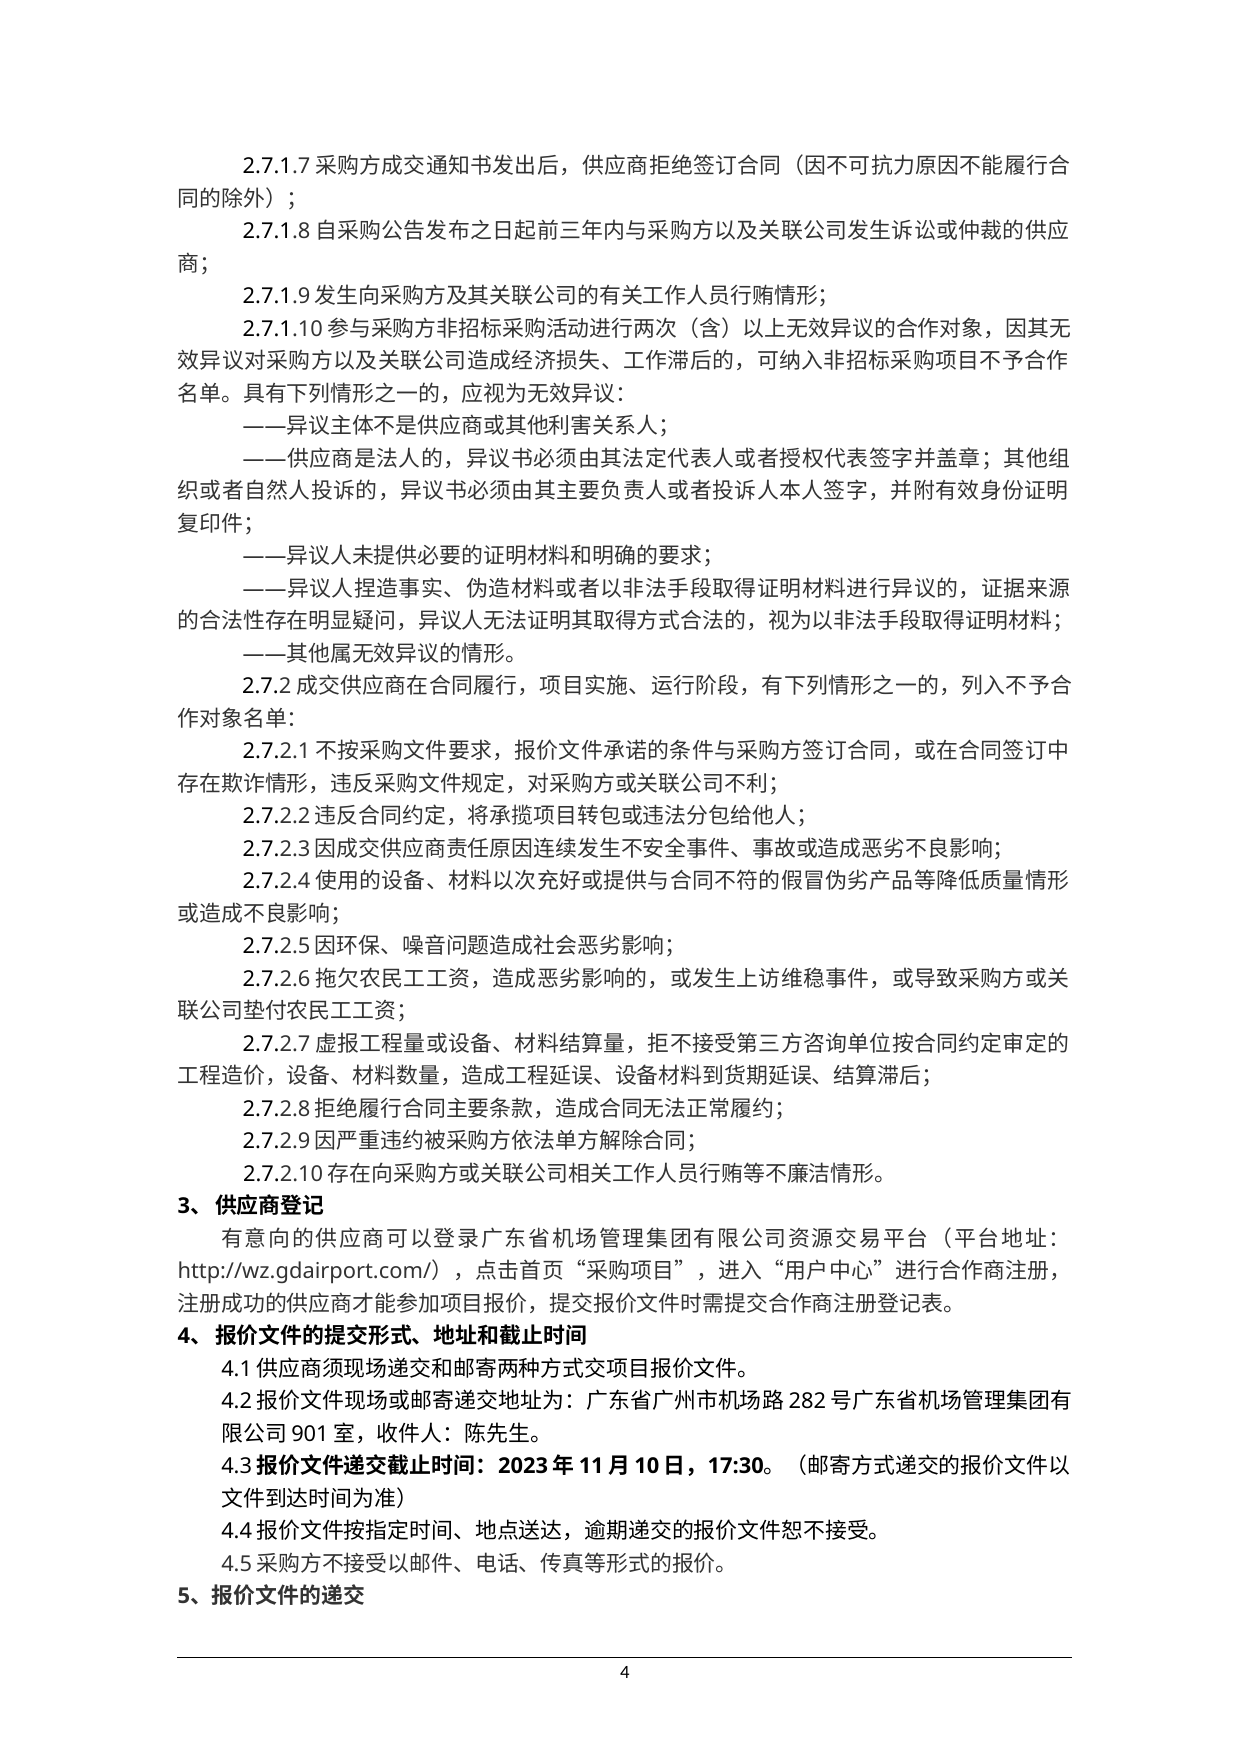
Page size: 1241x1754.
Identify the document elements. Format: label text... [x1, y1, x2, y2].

text ——异议主体不是供应商或其他利害关系人； [177, 408, 1072, 440]
text ——异议人未提供必要的证明材料和明确的要求； [177, 538, 1072, 570]
text 2.7.2.3因成交供应商责任原因连续发生不安全事件、事故或造成恶劣不良影响； [177, 830, 1072, 863]
text 2.7.2.9因严重违约被采购方依法单方解除合同； [177, 1123, 1072, 1155]
text 2.7.1.9发生向采购方及其关联公司的有关工作人员行贿情形； [177, 278, 1072, 310]
text 2.7.1.8自采购公告发布之日起前三年内与采购方以及关联公司发生诉讼或仲裁的供应商； [177, 213, 1072, 278]
list 4.4报价文件按指定时间、地点送达，逾期递交的报价文件恕不接受。 [221, 1513, 1072, 1545]
list 4.5采购方不接受以邮件、电话、传真等形式的报价。 [177, 1545, 1072, 1578]
list 供应商登记 [177, 1188, 1072, 1220]
text ——异议人捏造事实、伪造材料或者以非法手段取得证明材料进行异议的，证据来源的合法性存在明显疑问，异议人无法证明其取得方式合法的，视为以非法手段取得证明材料； [177, 570, 1072, 635]
text 2.7.2.2违反合同约定，将承揽项目转包或违法分包给他人； [177, 798, 1072, 830]
list 4.3报价文件递交截止时间：2023年11月10日，17:30。（邮寄方式递交的报价文件以文件到达时间为准） [221, 1448, 1072, 1513]
list 报价文件的提交形式、地址和截止时间 [177, 1318, 1072, 1350]
text 2.7.2.7虚报工程量或设备、材料结算量，拒不接受第三方咨询单位按合同约定审定的工程造价，设备、材料数量，造成工程延误、设备材料到货期延误、结算滞后； [177, 1025, 1072, 1090]
text 2.7.2.4使用的设备、材料以次充好或提供与合同不符的假冒伪劣产品等降低质量情形或造成不良影响； [177, 863, 1072, 928]
text 2.7.2成交供应商在合同履行，项目实施、运行阶段，有下列情形之一的，列入不予合作对象名单： [177, 668, 1072, 733]
text 2.7.1.7采购方成交通知书发出后，供应商拒绝签订合同（因不可抗力原因不能履行合同的除外）； [177, 148, 1072, 213]
text 2.7.2.10存在向采购方或关联公司相关工作人员行贿等不廉洁情形。 [177, 1155, 1072, 1188]
list 4.1供应商须现场递交和邮寄两种方式交项目报价文件。 [221, 1350, 1072, 1383]
text ——供应商是法人的，异议书必须由其法定代表人或者授权代表签字并盖章；其他组织或者自然人投诉的，异议书必须由其主要负责人或者投诉人本人签字，并附有效身份证明复印件； [177, 440, 1072, 538]
text 2.7.1.10参与采购方非招标采购活动进行两次（含）以上无效异议的合作对象，因其无效异议对采购方以及关联公司造成经济损失、工作滞后的，可纳入非招标采购项目不予合作名单。具有下列情形之一的，应视为无效异议： [177, 310, 1072, 408]
text 2.7.2.1不按采购文件要求，报价文件承诺的条件与采购方签订合同，或在合同签订中存在欺诈情形，违反采购文件规定，对采购方或关联公司不利； [177, 733, 1072, 798]
list 4.2报价文件现场或邮寄递交地址为：广东省广州市机场路282号广东省机场管理集团有限公司901室，收件人：陈先生。 [221, 1383, 1072, 1448]
text 有意向的供应商可以登录广东省机场管理集团有限公司资源交易平台（平台地址：http://wz.gdairport.com/），点击首页“采购项目”，进入“用户中心”进行合作商注册，注册成功的供应商才能参加项目报价，提交报价文件时需提交合作商注册登记表。 [177, 1220, 1072, 1318]
text 2.7.2.8拒绝履行合同主要条款，造成合同无法正常履约； [177, 1090, 1072, 1123]
text 2.7.2.5因环保、噪音问题造成社会恶劣影响； [177, 928, 1072, 960]
list 5、报价文件的递交 [177, 1578, 1072, 1610]
text ——其他属无效异议的情形。 [177, 635, 1072, 668]
text 2.7.2.6拖欠农民工工资，造成恶劣影响的，或发生上访维稳事件，或导致采购方或关联公司垫付农民工工资； [177, 960, 1072, 1025]
